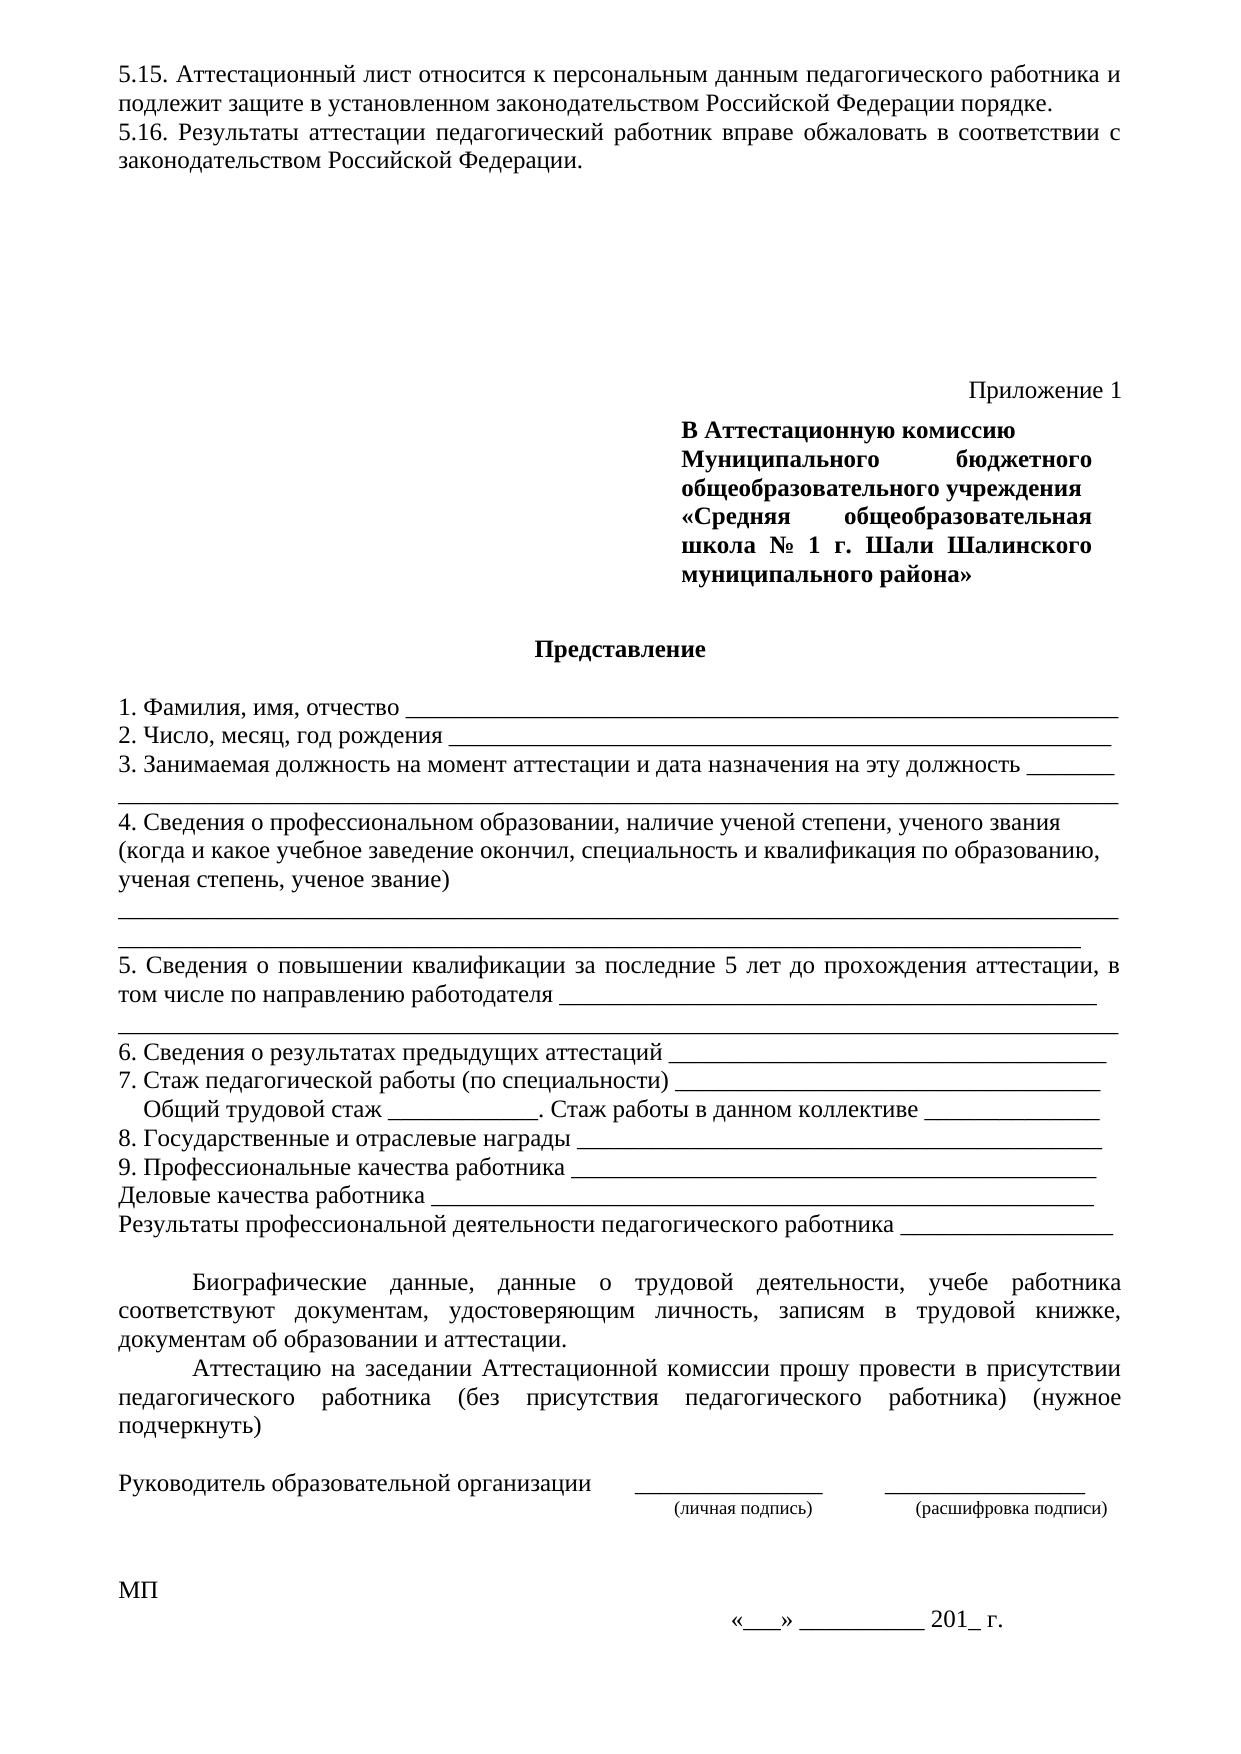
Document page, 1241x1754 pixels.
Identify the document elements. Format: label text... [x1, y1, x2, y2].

text 1. Фамилия, имя, отчество _________________________________________________________ [118, 692, 1122, 720]
text ________________________________________________________________________________ [118, 778, 1122, 807]
text Деловые качества работника _____________________________________________________ [118, 1180, 1122, 1209]
text Аттестацию на заседании Аттестационной комиссии прошу провести в присутствии педагогического работника (без присутствия педагогического работника) (нужное подчеркнуть) [118, 1353, 1122, 1439]
text 4. Сведения о профессиональном образовании, наличие ученой степени, ученого звания (когда и какое учебное заведение окончил, специальность и квалификация по образованию, ученая степень, ученое звание) _____________________________________________________________________________________________________________________________________________________________ [118, 807, 1122, 950]
text Общий трудовой стаж ____________. Стаж работы в данном коллективе ______________ [118, 1094, 1122, 1123]
text 9. Профессиональные качества работника __________________________________________ [118, 1152, 1122, 1180]
text 7. Стаж педагогической работы (по специальности) __________________________________ [118, 1065, 1122, 1094]
text ________________________________________________________________________________6. Сведения о результатах предыдущих аттестаций ___________________________________ [118, 1008, 1122, 1065]
text 3. Занимаемая должность на момент аттестации и дата назначения на эту должность _______ [118, 749, 1122, 778]
text 8. Государственные и отраслевые награды __________________________________________ [118, 1123, 1122, 1152]
table_header В Аттестационную комиссию Муниципального бюджетного общеобразовательного учреждения «Средняя общеобразовательная школа № 1 г. Шали Шалинского муниципального района» [670, 415, 1103, 606]
text Результаты профессиональной деятельности педагогического работника _________________ [118, 1209, 1122, 1238]
text Руководитель образовательной организации _______________ ________________ [118, 1468, 1122, 1497]
text 5.15. Аттестационный лист относится к персональным данным педагогического работника и подлежит защите в установленном законодательством Российской Федерации порядке. [118, 59, 1122, 117]
text Биографические данные, данные о трудовой деятельности, учебе работника соответствуют документам, удостоверяющим личность, записям в трудовой книжке, документам об образовании и аттестации. [118, 1267, 1122, 1353]
text 5.16. Результаты аттестации педагогический работник вправе обжаловать в соответствии с законодательством Российской Федерации. [118, 117, 1122, 174]
text «___» __________ 201_ г. [118, 1604, 1122, 1633]
text 2. Число, месяц, год рождения _____________________________________________________ [118, 720, 1122, 749]
text 5. Сведения о повышении квалификации за последние 5 лет до прохождения аттестации, в том числе по направлению работодателя ___________________________________________ [118, 950, 1122, 1008]
text Представление [118, 634, 1122, 663]
text Приложение 1 [118, 375, 1122, 404]
text МП [118, 1576, 1122, 1604]
text (личная подпись) (расшифровка подписи) [118, 1497, 1122, 1518]
